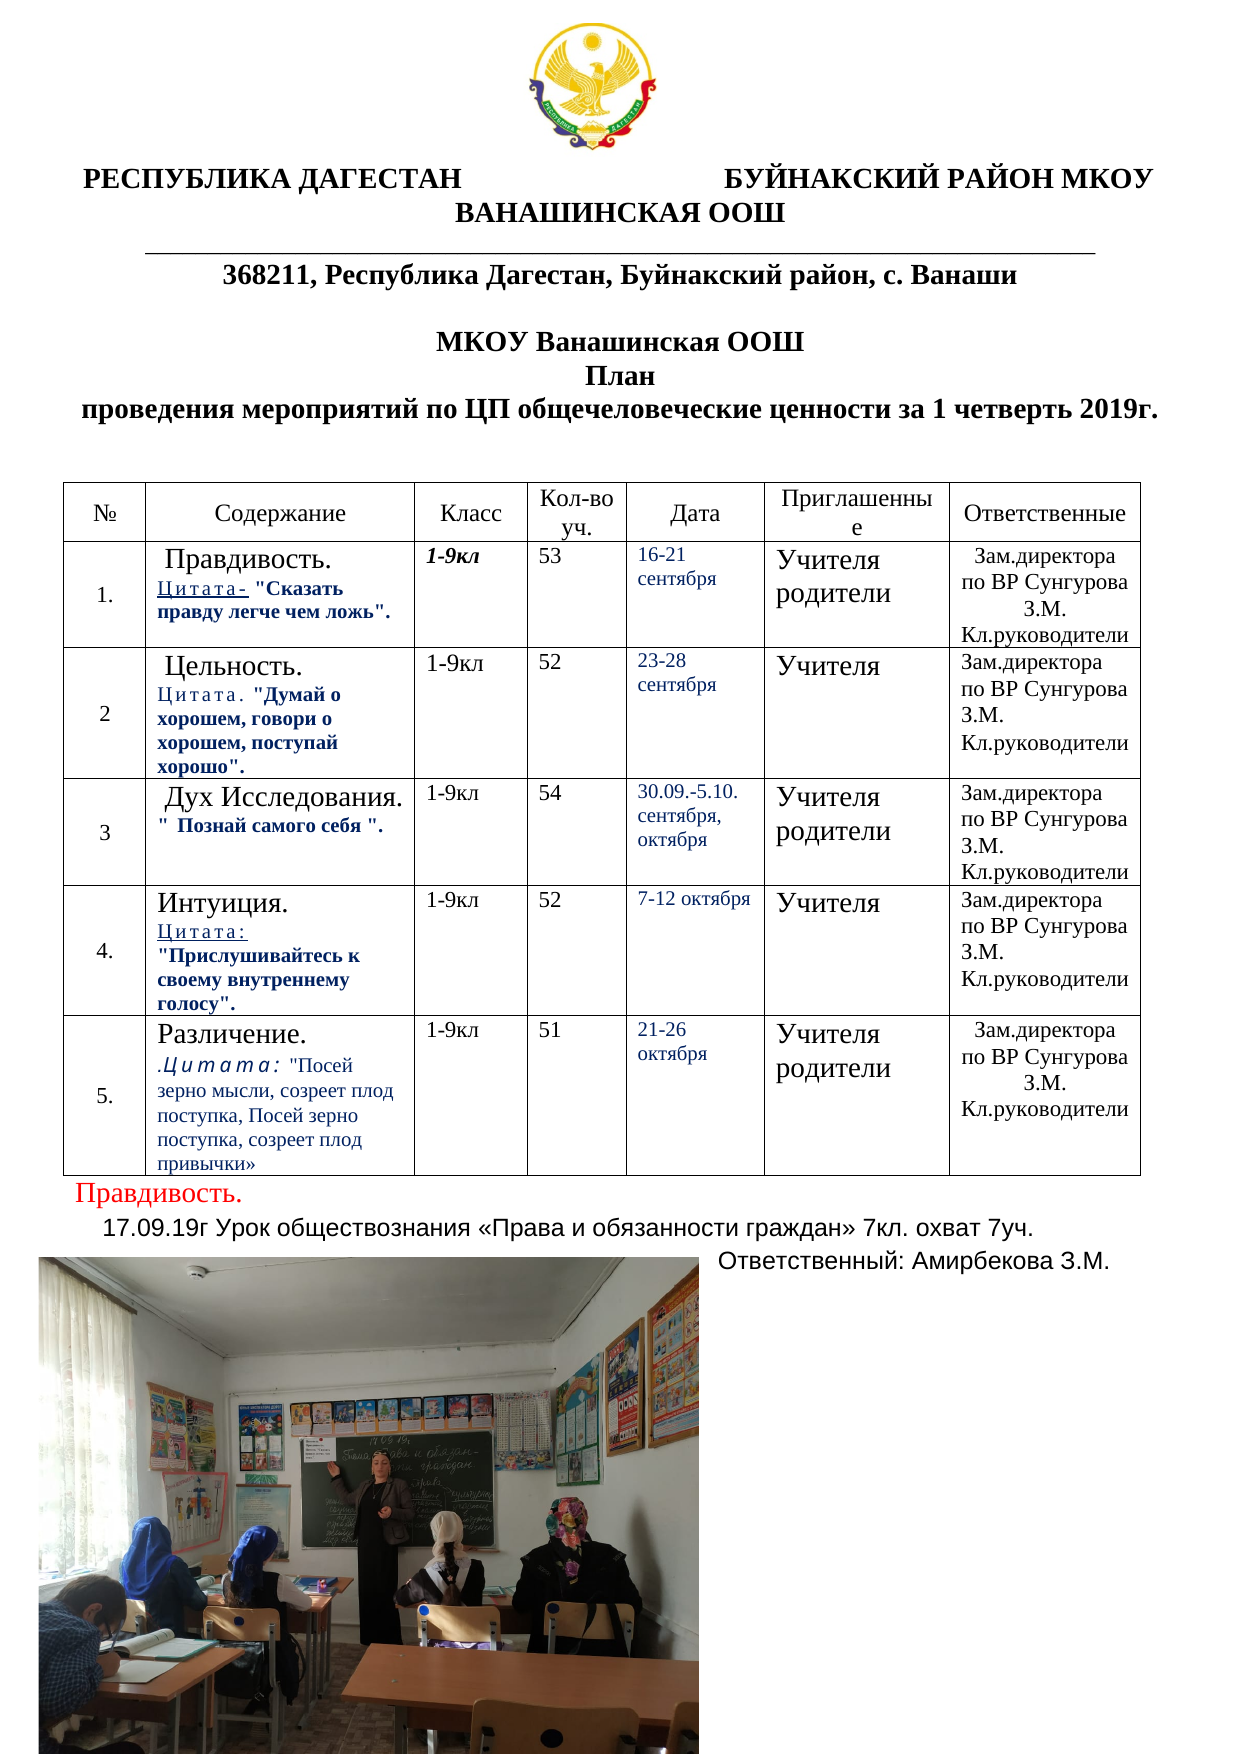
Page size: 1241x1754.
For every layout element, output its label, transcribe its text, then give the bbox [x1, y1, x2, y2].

picture [38, 1257, 699, 1754]
table_cell 1. [64, 542, 145, 647]
table_header Дата [627, 483, 764, 541]
table_cell Правдивость. Цитата- "Сказать правду легче чем ложь". [146, 542, 414, 647]
table_cell Зам.директора по ВР Сунгурова З.М. Кл.руководители [950, 886, 1140, 1015]
table_header Кол-во уч. [528, 483, 626, 541]
table_header Ответственные [950, 483, 1140, 541]
text ____________________________________________________________________________ [81, 228, 1159, 257]
table_cell Зам.директора по ВР Сунгурова З.М. Кл.руководители [950, 1016, 1140, 1175]
picture [482, 23, 700, 161]
table_cell 5. [64, 1016, 145, 1175]
table_cell 51 [528, 1016, 626, 1175]
table_cell 7-12 октября [627, 886, 764, 1015]
table_cell 4. [64, 886, 145, 1015]
table_cell Различение. .Цитата: "Посей зерно мысли, созреет плод поступка, Посей зерно поступка, созреет плод привычки» [146, 1016, 414, 1175]
table_cell Интуиция. Цитата: "Прислушивайтесь к своему внутреннему голосу". [146, 886, 414, 1015]
table_header Содержание [146, 483, 414, 541]
table_cell 54 [528, 779, 626, 884]
text МКОУ Ванашинская ООШ [75, 324, 1165, 358]
table_cell Зам.директора по ВР Сунгурова З.М. Кл.руководители [950, 779, 1140, 884]
table_cell 23-28 сентября [627, 648, 764, 778]
table_cell 21-26 октября [627, 1016, 764, 1175]
table_cell 52 [528, 648, 626, 778]
table_cell Цельность. Цитата. "Думай о хорошем, говори о хорошем, поступай хорошо". [146, 648, 414, 778]
table_header Приглашенные [765, 483, 949, 541]
table_cell 1-9кл [415, 648, 527, 778]
table_cell 30.09.-5.10. сентября, октября [627, 779, 764, 884]
table_header Класс [415, 483, 527, 541]
text Правдивость. [75, 1176, 1176, 1209]
text План [75, 358, 1165, 391]
table_cell 53 [528, 542, 626, 647]
table_cell 1-9кл [415, 886, 527, 1015]
table_cell Зам.директора по ВР Сунгурова З.М. Кл.руководители [950, 648, 1140, 778]
table_cell Учителя родители [765, 779, 949, 884]
text РЕСПУБЛИКА ДАГЕСТАН БУЙНАКСКИЙ РАЙОН МКОУ ВАНАШИНСКАЯ ООШ [81, 161, 1159, 228]
table_cell 3 [64, 779, 145, 884]
table_cell 1-9кл [415, 1016, 527, 1175]
text проведения мероприятий по ЦП общечеловеческие ценности за 1 четверть 2019г. [75, 391, 1165, 425]
text 368211, Республика Дагестан, Буйнакский район, с. Ванаши [81, 257, 1159, 291]
text 17.09.19г Урок обществознания «Права и обязанности граждан» 7кл. охват 7уч. Ответственный: Амирбекова З.М. [75, 1209, 1165, 1276]
table_cell 16-21 сентября [627, 542, 764, 647]
table_cell Учителя [765, 648, 949, 778]
table_cell 1-9кл [415, 542, 527, 647]
table_header № [64, 483, 145, 541]
table_cell 52 [528, 886, 626, 1015]
table_cell 2 [64, 648, 145, 778]
table_cell Учителя [765, 886, 949, 1015]
table_cell Зам.директора по ВР Сунгурова З.М. Кл.руководители [950, 542, 1140, 647]
table_cell Учителя родители [765, 542, 949, 647]
table_cell Учителя родители [765, 1016, 949, 1175]
table_cell 1-9кл [415, 779, 527, 884]
table_cell Дух Исследования. " Познай самого себя ". [146, 779, 414, 884]
